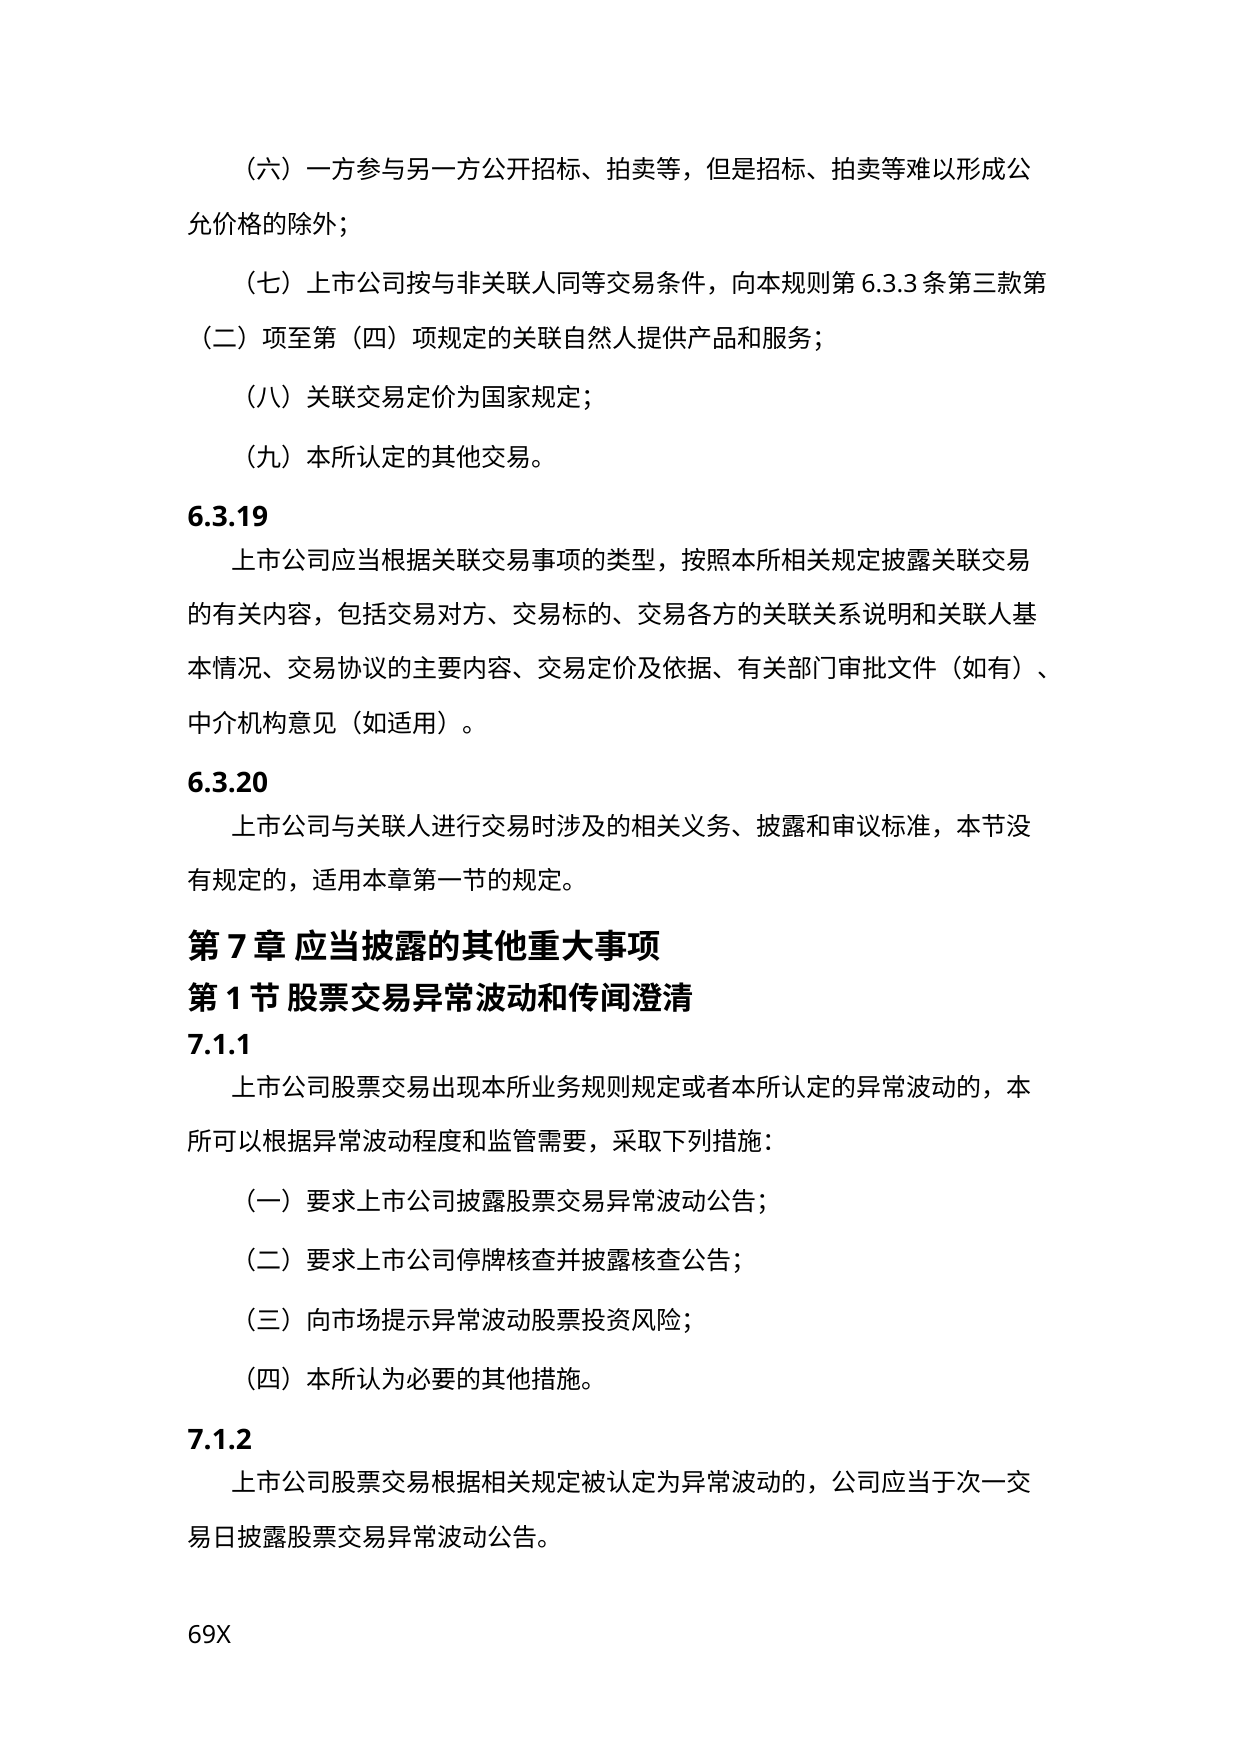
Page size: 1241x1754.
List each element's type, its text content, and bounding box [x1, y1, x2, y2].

subtitle 第1节 股票交易异常波动和传闻澄清 [187, 973, 1053, 1019]
subtitle 7.1.2 [187, 1419, 1053, 1458]
subtitle 7.1.1 [187, 1024, 1053, 1062]
subtitle 6.3.19 [187, 497, 1053, 535]
text （一）要求上市公司披露股票交易异常波动公告； [187, 1181, 1053, 1218]
text （八）关联交易定价为国家规定； [187, 378, 1053, 414]
text （九）本所认定的其他交易。 [187, 437, 1053, 473]
text 上市公司股票交易根据相关规定被认定为异常波动的，公司应当于次一交易日披露股票交易异常波动公告。 [187, 1463, 1053, 1553]
text 上市公司与关联人进行交易时涉及的相关义务、披露和审议标准，本节没有规定的，适用本章第一节的规定。 [187, 806, 1053, 897]
text （四）本所认为必要的其他措施。 [187, 1360, 1053, 1396]
subtitle 第7章 应当披露的其他重大事项 [187, 920, 1053, 968]
text （二）要求上市公司停牌核查并披露核查公告； [187, 1241, 1053, 1277]
text （三）向市场提示异常波动股票投资风险； [187, 1300, 1053, 1337]
subtitle 6.3.20 [187, 763, 1053, 801]
text 上市公司股票交易出现本所业务规则规定或者本所认定的异常波动的，本所可以根据异常波动程度和监管需要，采取下列措施： [187, 1067, 1053, 1158]
text （六）一方参与另一方公开招标、拍卖等，但是招标、拍卖等难以形成公允价格的除外； [187, 150, 1053, 241]
text 上市公司应当根据关联交易事项的类型，按照本所相关规定披露关联交易的有关内容，包括交易对方、交易标的、交易各方的关联关系说明和关联人基本情况、交易协议的主要内容、交易定价及依据、有关部门审批文件（如有）、中介机构意见（如适用）。 [187, 540, 1053, 739]
text （七）上市公司按与非关联人同等交易条件，向本规则第6.3.3条第三款第（二）项至第（四）项规定的关联自然人提供产品和服务； [187, 264, 1053, 354]
